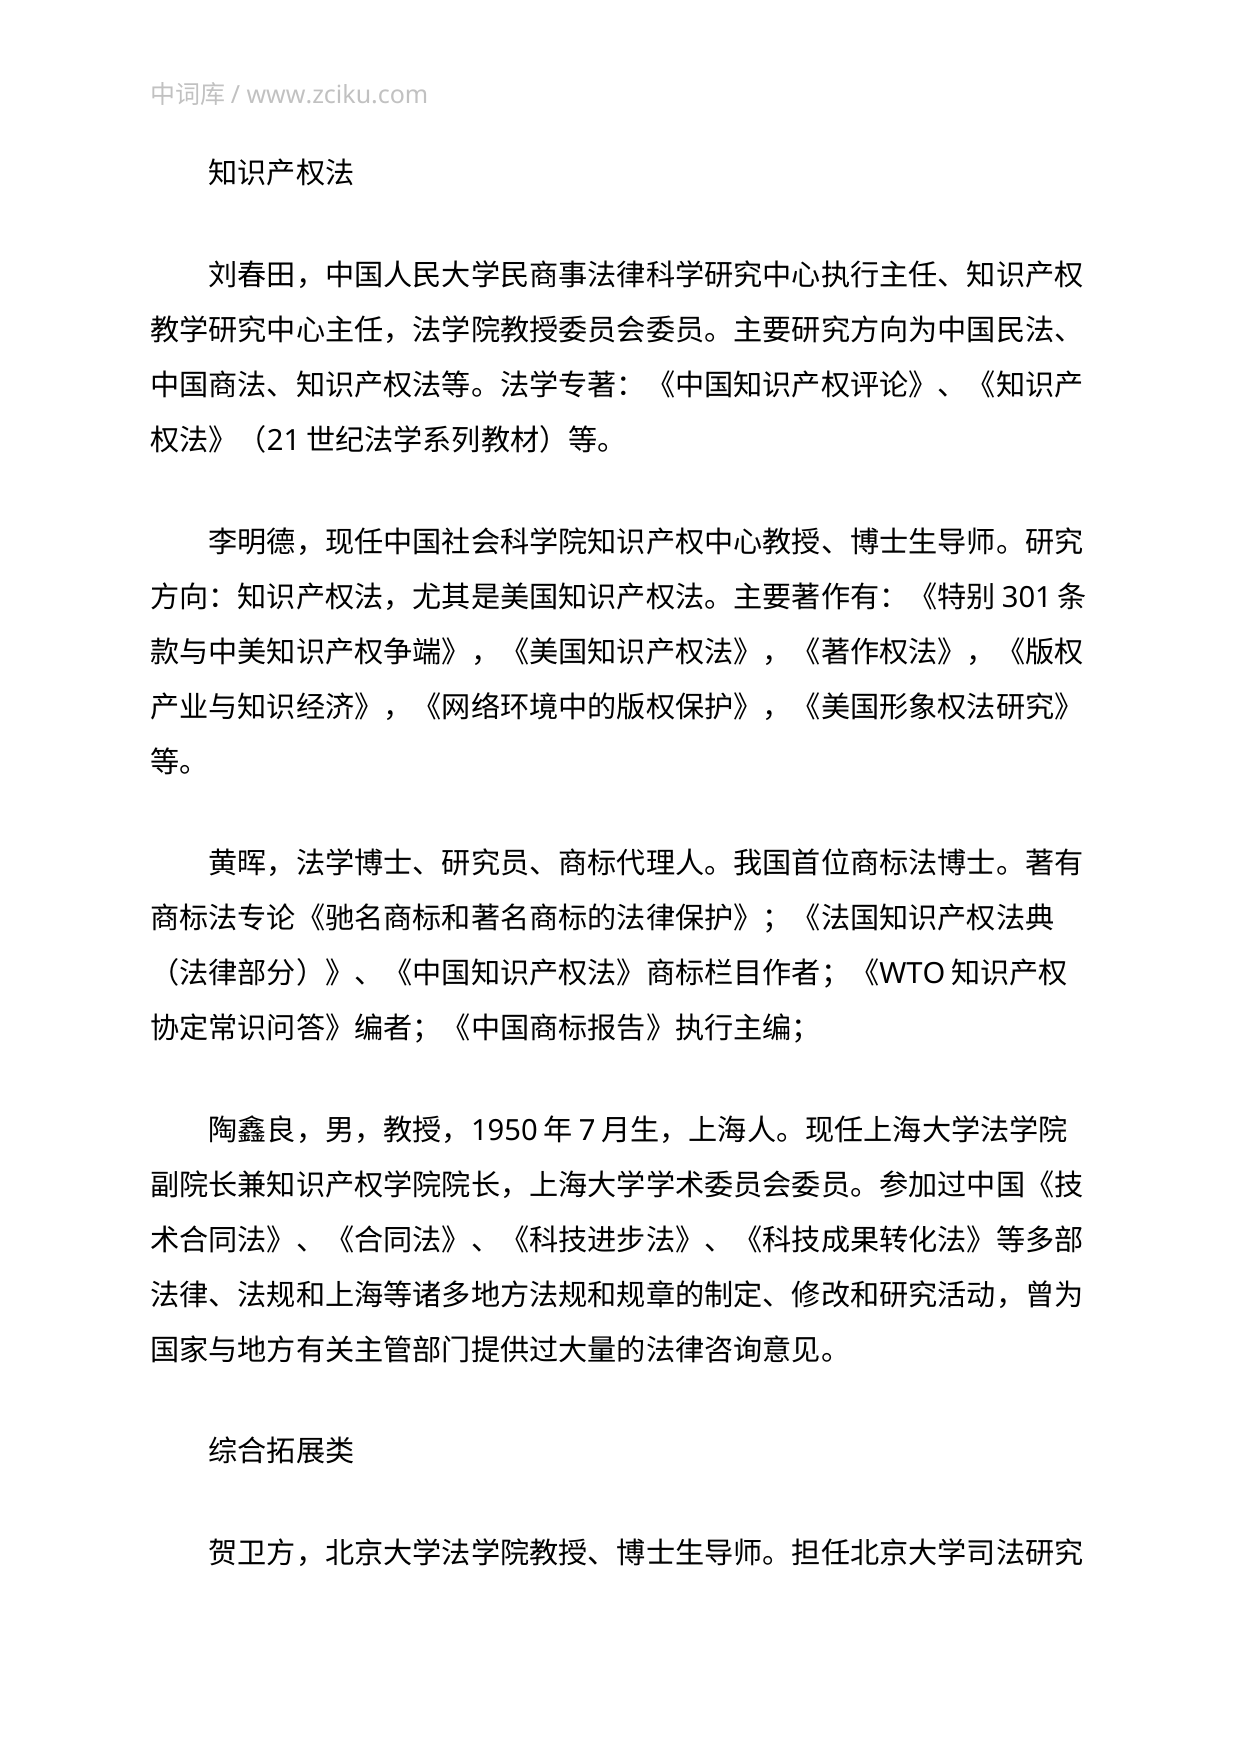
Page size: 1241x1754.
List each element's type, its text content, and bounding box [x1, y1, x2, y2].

text 黄晖，法学博士、研究员、商标代理人。我国首位商标法博士。著有商标法专论《驰名商标和著名商标的法律保护》；《法国知识产权法典（法律部分）》、《中国知识产权法》商标栏目作者；《WTO知识产权协定常识问答》编者；《中国商标报告》执行主编； [150, 840, 1090, 1047]
text 李明德，现任中国社会科学院知识产权中心教授、博士生导师。研究方向：知识产权法，尤其是美国知识产权法。主要著作有：《特别301条款与中美知识产权争端》，《美国知识产权法》，《著作权法》，《版权产业与知识经济》，《网络环境中的版权保护》，《美国形象权法研究》等。 [150, 518, 1090, 780]
text 刘春田，中国人民大学民商事法律科学研究中心执行主任、知识产权教学研究中心主任，法学院教授委员会委员。主要研究方向为中国民法、中国商法、知识产权法等。法学专著：《中国知识产权评论》、《知识产权法》（21世纪法学系列教材）等。 [150, 252, 1090, 459]
text 综合拓展类 [150, 1428, 1090, 1470]
text 知识产权法 [150, 150, 1090, 192]
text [150, 1530, 1090, 1572]
text 陶鑫良，男，教授，1950年7月生，上海人。现任上海大学法学院副院长兼知识产权学院院长，上海大学学术委员会委员。参加过中国《技术合同法》、《合同法》、《科技进步法》、《科技成果转化法》等多部法律、法规和上海等诸多地方法规和规章的制定、修改和研究活动，曾为国家与地方有关主管部门提供过大量的法律咨询意见。 [150, 1106, 1090, 1368]
